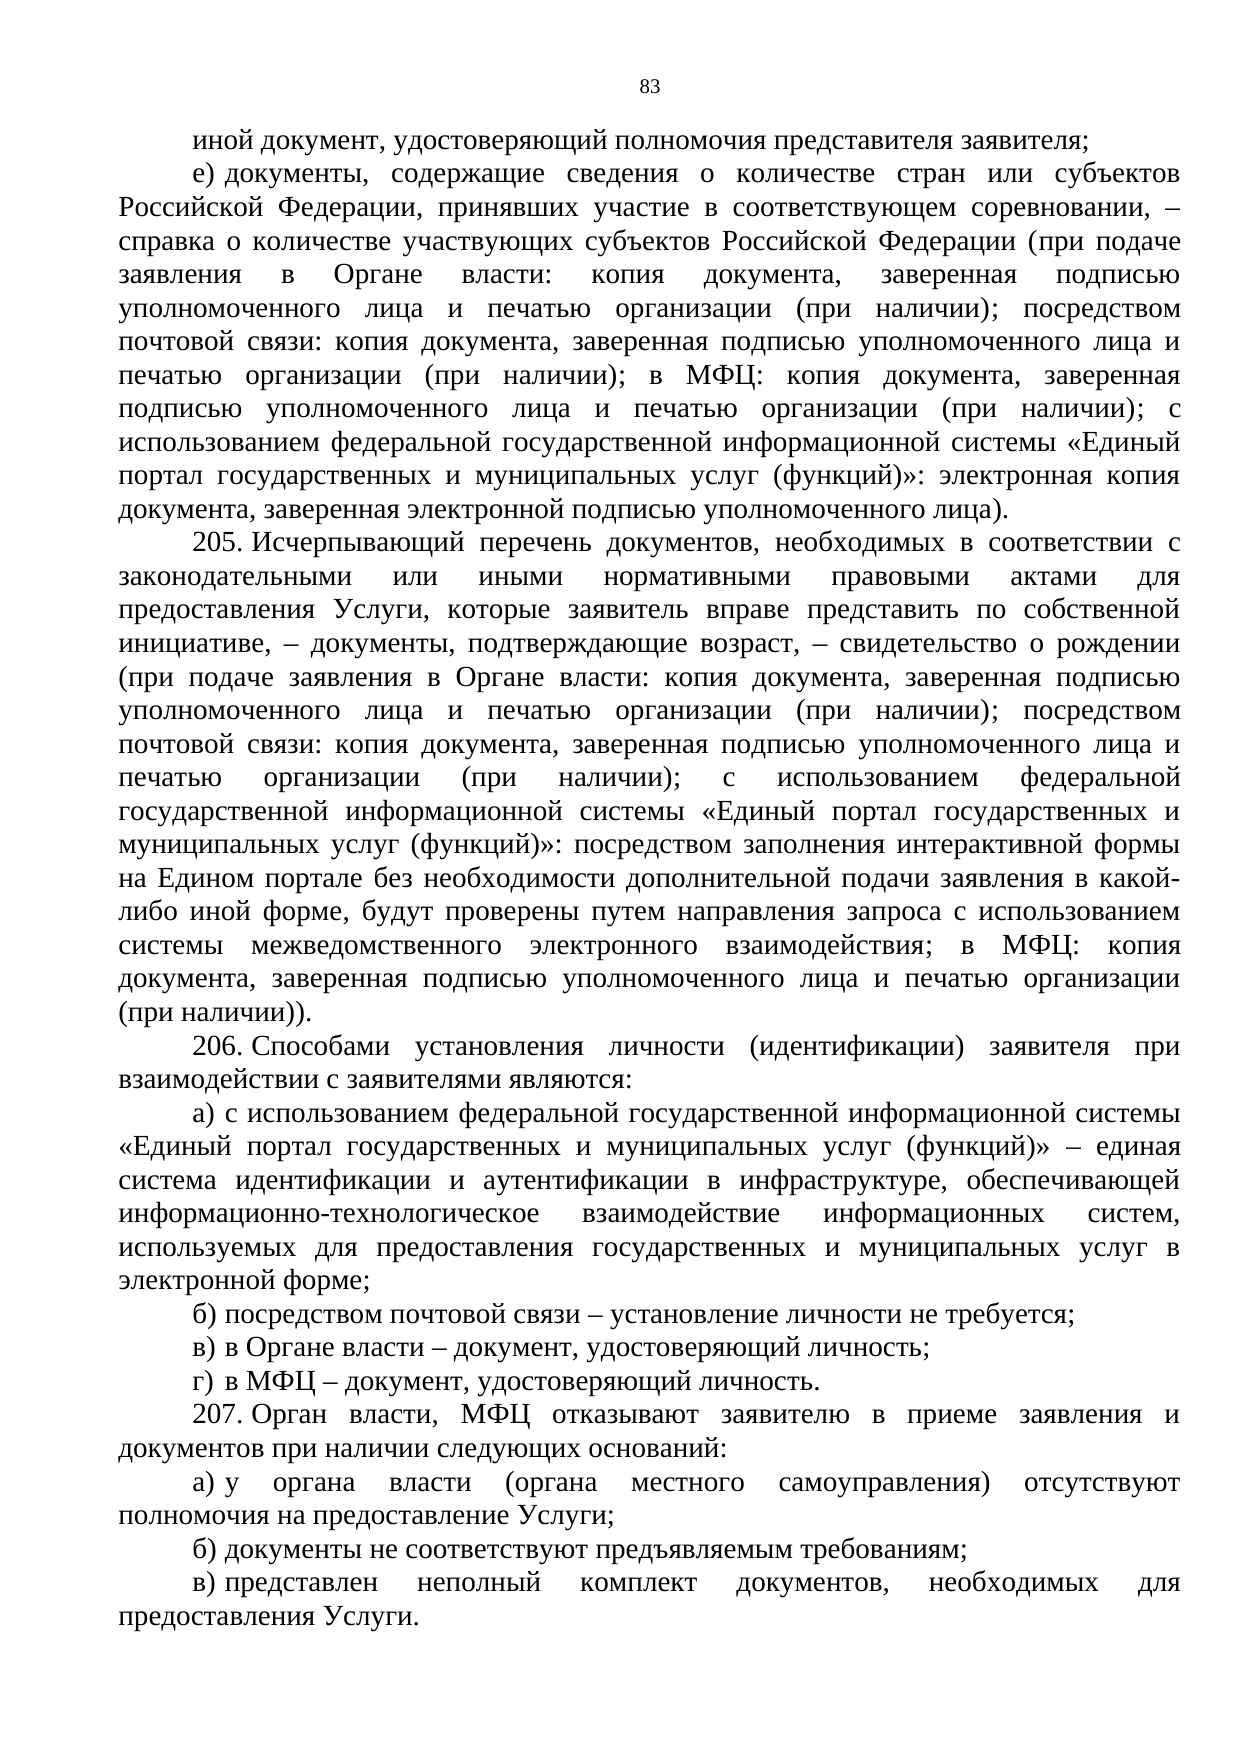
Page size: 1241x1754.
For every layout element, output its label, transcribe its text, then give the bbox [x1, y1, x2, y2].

list в МФЦ – документ, удостоверяющий личность. [118, 1363, 1181, 1397]
list в Органе власти – документ, удостоверяющий личность; [118, 1329, 1181, 1363]
list Исчерпывающий перечень документов, необходимых в соответствии с законодательными или иными нормативными правовыми актами для предоставления Услуги, которые заявитель вправе представить по собственной инициативе, – документы, подтверждающие возраст, – свидетельство о рождении (при подаче заявления в Органе власти: копия документа, заверенная подписью уполномоченного лица и печатью организации (при наличии); посредством почтовой связи: копия документа, заверенная подписью уполномоченного лица и печатью организации (при наличии); с использованием федеральной государственной информационной системы «Единый портал государственных и муниципальных услуг (функций)»: посредством заполнения интерактивной формы на Едином портале без необходимости дополнительной подачи заявления в какой-либо иной форме, будут проверены путем направления запроса с использованием системы межведомственного электронного взаимодействия; в МФЦ: копия документа, заверенная подписью уполномоченного лица и печатью организации (при наличии)). [118, 524, 1181, 1028]
list Орган власти, МФЦ отказывают заявителю в приеме заявления и документов при наличии следующих оснований: [118, 1397, 1181, 1464]
list с использованием федеральной государственной информационной системы «Единый портал государственных и муниципальных услуг (функций)» – единая система идентификации и аутентификации в инфраструктуре, обеспечивающей информационно-технологическое взаимодействие информационных систем, используемых для предоставления государственных и муниципальных услуг в электронной форме; [118, 1095, 1181, 1296]
list посредством почтовой связи – установление личности не требуется; [118, 1296, 1181, 1329]
list у органа власти (органа местного самоуправления) отсутствуют полномочия на предоставление Услуги; [118, 1464, 1181, 1531]
list документы не соответствуют предъявляемым требованиям; [118, 1531, 1181, 1564]
text иной документ, удостоверяющий полномочия представителя заявителя; [118, 122, 1181, 156]
list документы, содержащие сведения о количестве стран или субъектов Российской Федерации, принявших участие в соответствующем соревновании, – справка о количестве участвующих субъектов Российской Федерации (при подаче заявления в Органе власти: копия документа, заверенная подписью уполномоченного лица и печатью организации (при наличии); посредством почтовой связи: копия документа, заверенная подписью уполномоченного лица и печатью организации (при наличии); в МФЦ: копия документа, заверенная подписью уполномоченного лица и печатью организации (при наличии); с использованием федеральной государственной информационной системы «Единый портал государственных и муниципальных услуг (функций)»: электронная копия документа, заверенная электронной подписью уполномоченного лица). [118, 156, 1181, 524]
list представлен неполный комплект документов, необходимых для предоставления Услуги. [118, 1564, 1181, 1631]
list Способами установления личности (идентификации) заявителя при взаимодействии с заявителями являются: [118, 1028, 1181, 1095]
